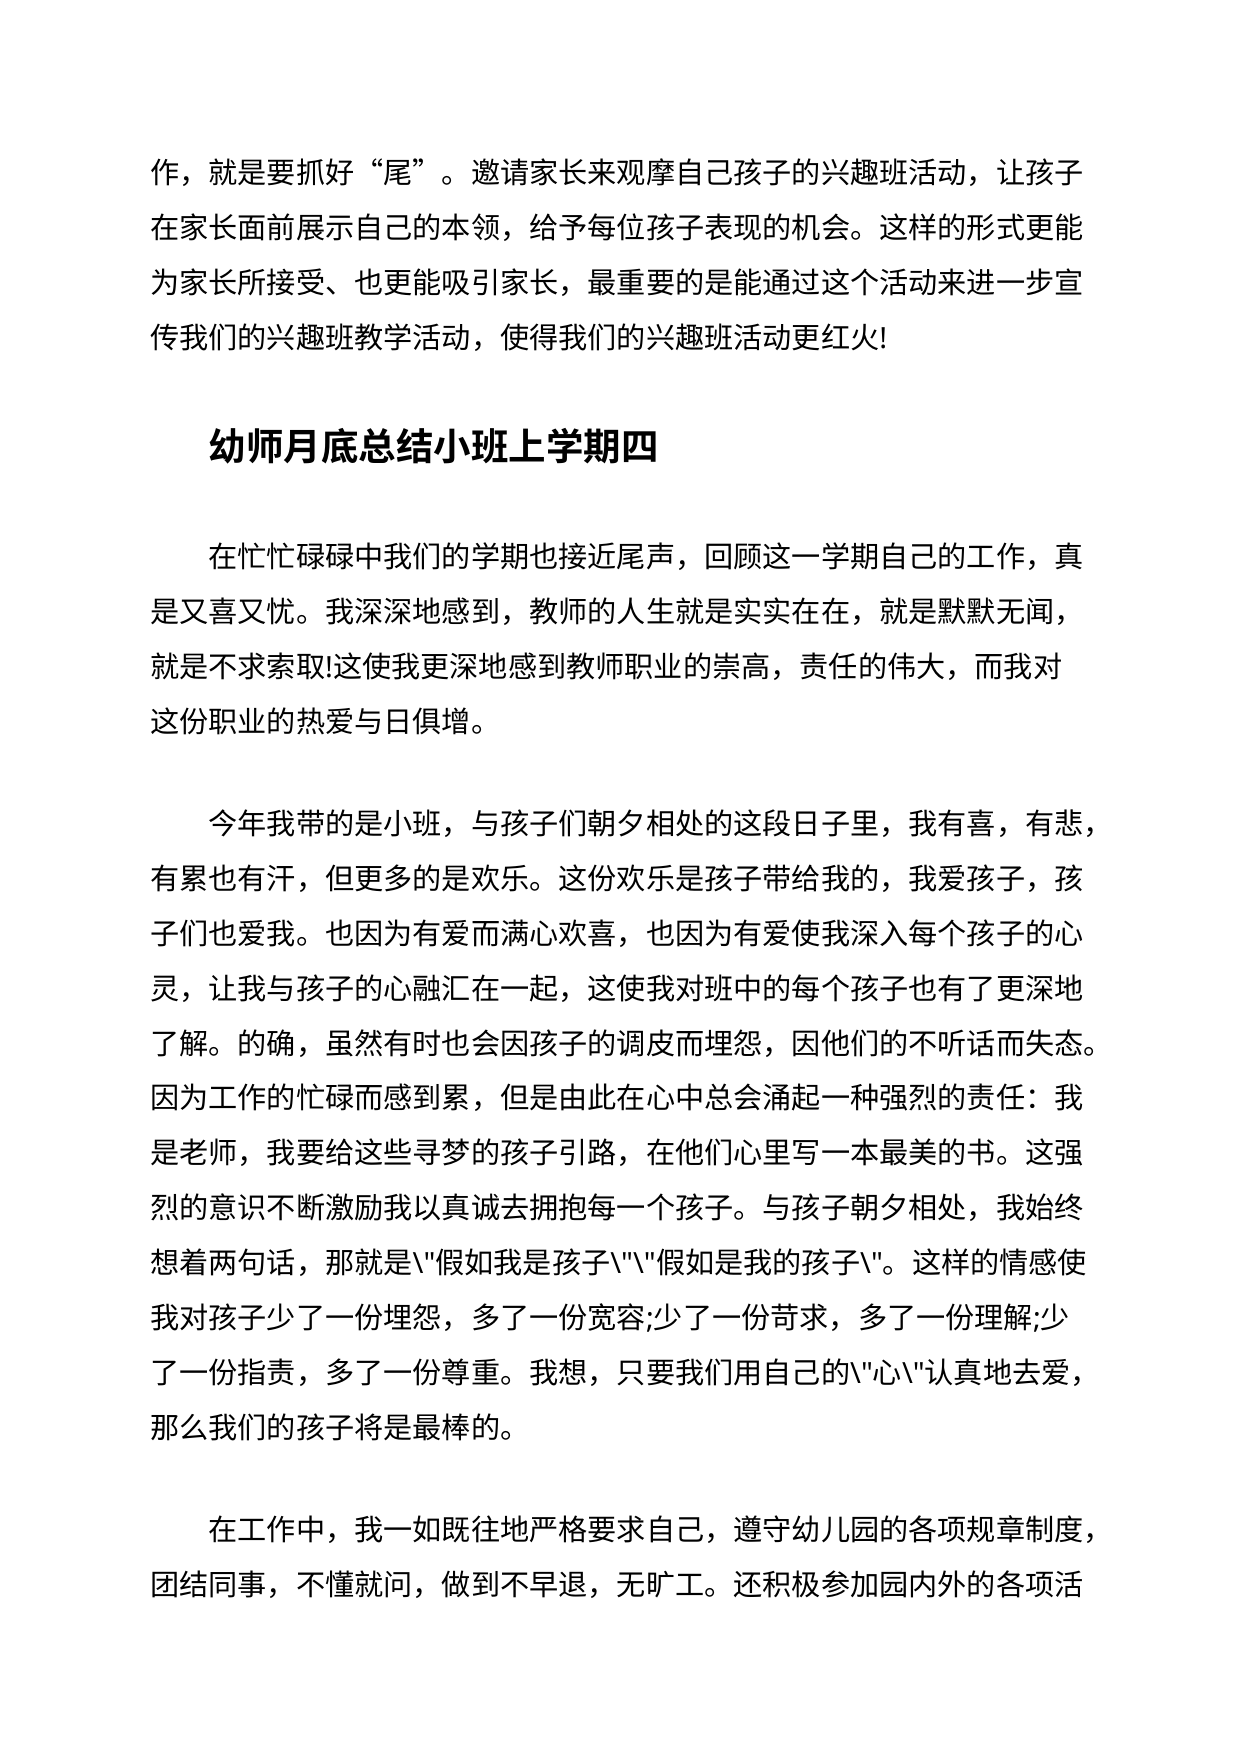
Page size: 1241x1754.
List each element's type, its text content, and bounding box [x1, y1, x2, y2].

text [150, 150, 1090, 357]
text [150, 1507, 1090, 1604]
text 今年我带的是小班，与孩子们朝夕相处的这段日子里，我有喜，有悲，有累也有汗，但更多的是欢乐。这份欢乐是孩子带给我的，我爱孩子，孩子们也爱我。也因为有爱而满心欢喜，也因为有爱使我深入每个孩子的心灵，让我与孩子的心融汇在一起，这使我对班中的每个孩子也有了更深地了解。的确，虽然有时也会因孩子的调皮而埋怨，因他们的不听话而失态。因为工作的忙碌而感到累，但是由此在心中总会涌起一种强烈的责任：我是老师，我要给这些寻梦的孩子引路，在他们心里写一本最美的书。这强烈的意识不断激励我以真诚去拥抱每一个孩子。与孩子朝夕相处，我始终想着两句话，那就是\"假如我是孩子\"\"假如是我的孩子\"。这样的情感使我对孩子少了一份埋怨，多了一份宽容;少了一份苛求，多了一份理解;少了一份指责，多了一份尊重。我想，只要我们用自己的\"心\"认真地去爱，那么我们的孩子将是最棒的。 [150, 801, 1090, 1447]
text 幼师月底总结小班上学期四 [150, 417, 1090, 471]
text 在忙忙碌碌中我们的学期也接近尾声，回顾这一学期自己的工作，真是又喜又忧。我深深地感到，教师的人生就是实实在在，就是默默无闻，就是不求索取!这使我更深地感到教师职业的崇高，责任的伟大，而我对这份职业的热爱与日俱增。 [150, 534, 1090, 741]
